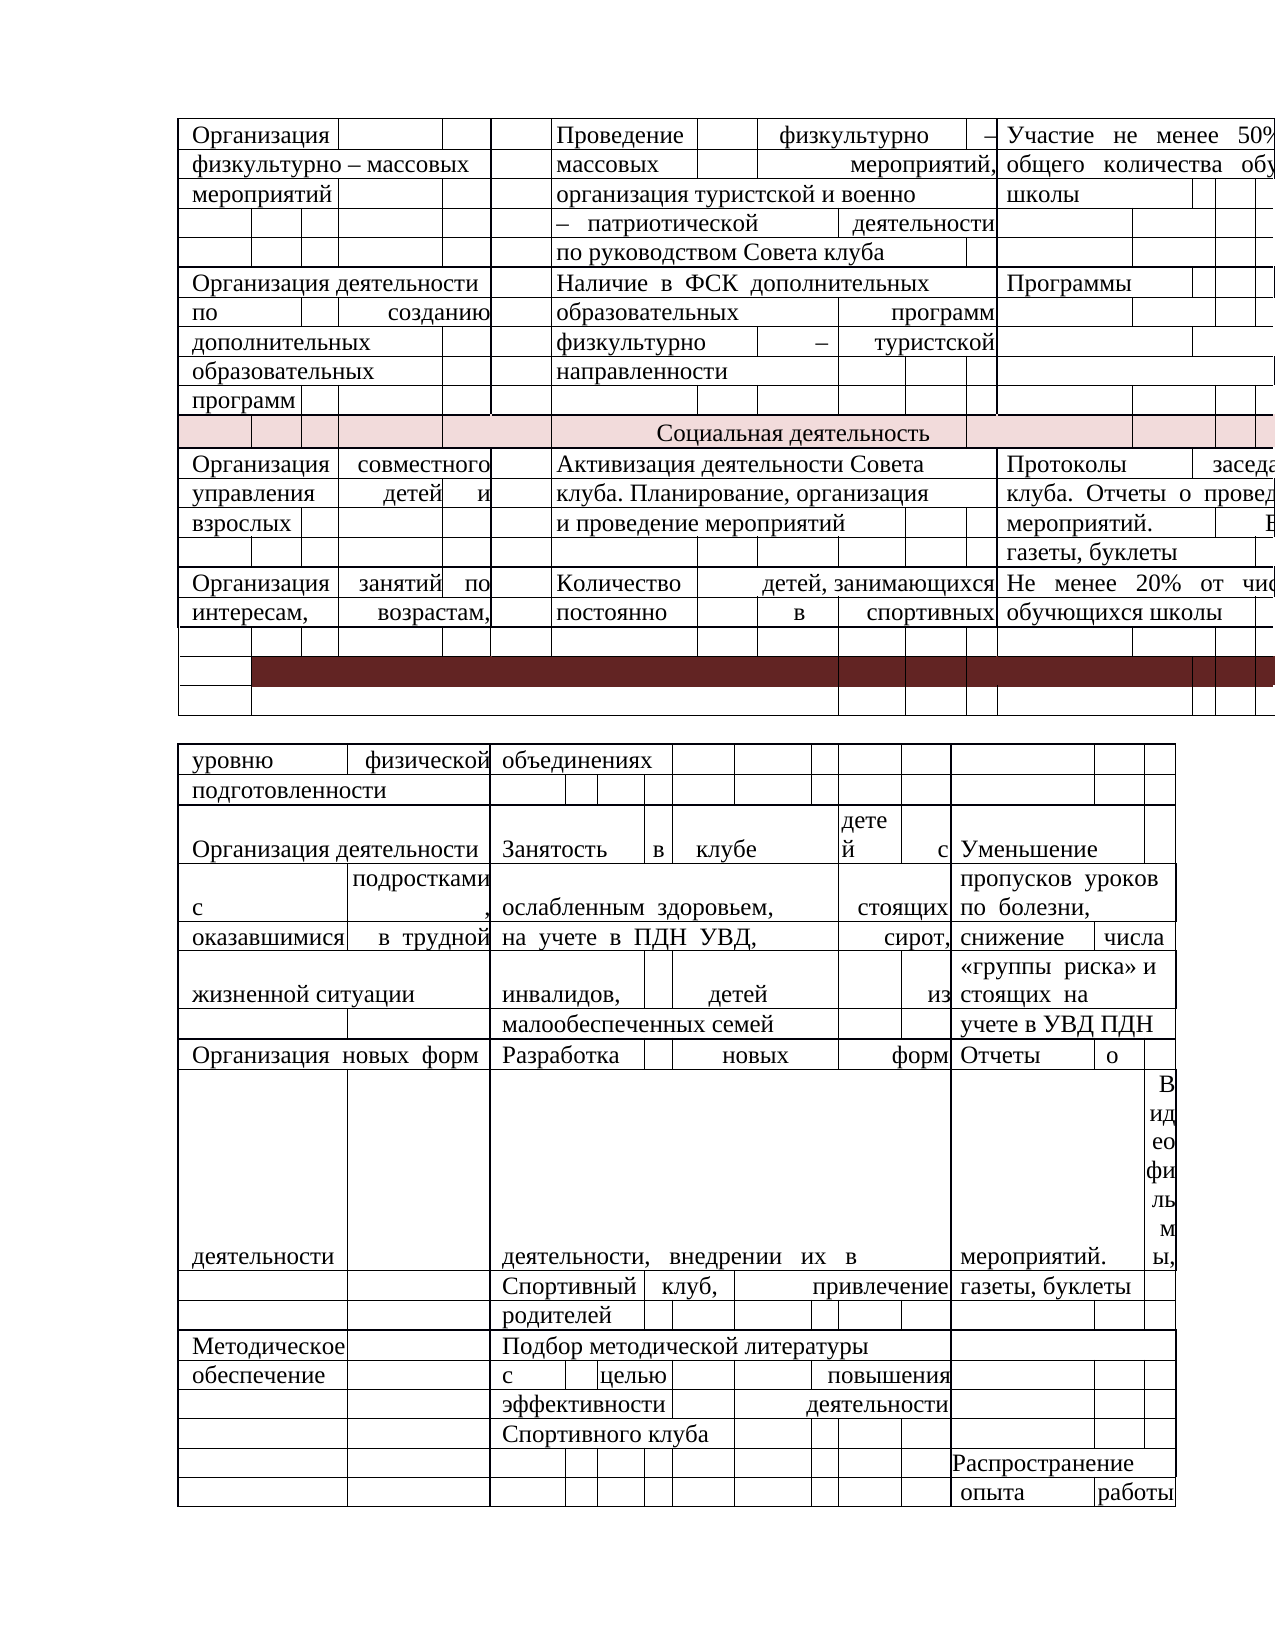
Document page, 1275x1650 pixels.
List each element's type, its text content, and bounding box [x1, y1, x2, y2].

table_cell [1216, 268, 1255, 297]
table_cell [179, 538, 251, 566]
table_cell [252, 238, 301, 266]
table_cell [1145, 1271, 1175, 1299]
table_cell [252, 628, 301, 656]
table_cell [1216, 179, 1255, 207]
table_cell [906, 386, 966, 414]
table_cell [1256, 656, 1275, 685]
table_cell [839, 687, 905, 715]
table_cell [566, 775, 597, 803]
table_cell [552, 628, 697, 656]
table_cell мероприятий [179, 179, 338, 207]
table_cell [906, 538, 966, 566]
table_cell Протоколы [998, 449, 1192, 478]
table_cell [302, 628, 338, 656]
table_cell [179, 626, 251, 656]
table_cell [1133, 298, 1215, 326]
table_cell [443, 386, 490, 414]
table_cell [1216, 628, 1255, 656]
table_cell [839, 538, 905, 566]
table_cell [348, 1070, 489, 1270]
table_cell Не менее 20% от числа [998, 566, 1274, 596]
table_cell [179, 416, 251, 447]
table_header [673, 745, 734, 774]
table_cell образовательных [179, 357, 442, 385]
table_cell [179, 1301, 347, 1329]
table_cell [252, 687, 838, 715]
table_cell [998, 416, 1132, 447]
table_cell [443, 327, 490, 356]
table_header [735, 745, 811, 774]
table_cell туристской [839, 327, 996, 356]
table_cell [698, 538, 757, 566]
table_cell [645, 1478, 672, 1506]
table_cell [1256, 208, 1275, 237]
table_header [839, 745, 901, 774]
table_cell [1095, 1419, 1144, 1447]
table_cell [1216, 687, 1255, 715]
table_cell [1216, 416, 1255, 447]
table_cell [443, 538, 490, 566]
table_cell форм [839, 1040, 950, 1068]
table_cell [552, 538, 697, 566]
table_cell с [491, 1361, 565, 1389]
table_cell [839, 628, 905, 656]
table_cell [598, 775, 644, 803]
table_cell созданию [339, 298, 490, 326]
table_cell массовых [552, 150, 697, 178]
table_cell [1145, 1390, 1175, 1418]
table_cell [998, 657, 1192, 685]
table_cell [348, 1271, 489, 1299]
table_cell [491, 1449, 565, 1477]
table_cell [1133, 416, 1215, 447]
table_cell [839, 657, 905, 685]
table_cell [302, 209, 338, 237]
table_cell дополнительных [179, 327, 442, 356]
table_cell [1145, 1361, 1175, 1389]
table_cell Занятость [491, 806, 644, 863]
table_cell Количество [552, 568, 697, 596]
table_cell школы [998, 179, 1192, 207]
table_cell [902, 1009, 950, 1038]
table_cell программ [179, 386, 301, 414]
table_cell физкультурно [552, 327, 757, 356]
table_cell [839, 1449, 901, 1477]
table_cell [492, 449, 551, 478]
table_cell [906, 687, 966, 715]
table_cell [645, 1040, 672, 1068]
table_cell [1193, 657, 1215, 685]
table_cell [1193, 179, 1215, 207]
table_cell [902, 1419, 950, 1447]
table_cell деятельности [735, 1390, 950, 1418]
table_cell [492, 150, 551, 178]
table_cell [1256, 178, 1275, 207]
table_cell [645, 775, 672, 803]
table_cell [1133, 238, 1215, 266]
table_cell [348, 1301, 489, 1329]
table_cell [179, 1009, 347, 1038]
table_cell повышения [812, 1361, 950, 1389]
table_cell [179, 1390, 347, 1418]
table_cell [348, 1449, 489, 1477]
table_header уровню [179, 745, 347, 774]
table_cell эффективности [491, 1390, 672, 1418]
table_cell Видеофильмы, [1216, 508, 1274, 536]
table_cell [492, 238, 551, 266]
table_cell [758, 386, 838, 414]
table_cell и проведение мероприятий [552, 508, 905, 536]
table_cell числа [1095, 922, 1175, 950]
table_cell – [758, 327, 838, 356]
table_cell по [179, 298, 301, 326]
table_cell [1095, 1361, 1144, 1389]
table_cell жизненной ситуации [179, 951, 489, 1008]
table_cell Социальная деятельность [552, 416, 966, 447]
table_cell [1193, 268, 1215, 297]
table_cell [1256, 385, 1275, 414]
table_cell [492, 598, 551, 626]
table_cell [952, 775, 1094, 803]
table_cell [1095, 1301, 1144, 1329]
table_cell [1193, 326, 1275, 356]
table_cell [179, 1449, 347, 1477]
table_cell [1256, 536, 1275, 566]
table_cell [839, 386, 905, 414]
table_cell [735, 1449, 811, 1477]
table_cell с [179, 864, 347, 921]
table_cell Видеофильмы, [1145, 1070, 1175, 1270]
table_cell [443, 238, 490, 266]
table_cell [967, 508, 996, 536]
table_cell Организация [179, 449, 338, 478]
table_cell физкультурно – массовых [179, 150, 490, 178]
table_cell спортивных [839, 598, 996, 626]
table_cell [1256, 266, 1274, 297]
table_cell [492, 268, 551, 297]
table_cell оказавшимися [179, 922, 347, 950]
table_cell совместного [339, 449, 490, 478]
table_cell [839, 951, 901, 1008]
table_cell [735, 1361, 811, 1389]
table_cell направленности [552, 357, 838, 385]
table_cell с [902, 806, 950, 863]
table_cell [952, 1419, 1094, 1447]
table_cell [952, 1331, 1175, 1359]
table_cell [967, 386, 996, 414]
table_cell [598, 1449, 644, 1477]
table_cell [339, 628, 442, 656]
table_cell [906, 357, 966, 385]
table_cell клуба. Отчеты о проведении [998, 478, 1274, 507]
table_cell [698, 119, 757, 149]
table_cell [1145, 1040, 1175, 1068]
table_cell [492, 327, 551, 356]
table_cell [443, 179, 490, 207]
table_cell Организация [179, 568, 338, 596]
table_cell [348, 1331, 489, 1359]
table_cell [1145, 806, 1175, 863]
table_cell [252, 209, 301, 237]
table_cell [179, 1271, 347, 1299]
table_cell [179, 1419, 347, 1447]
table_cell [698, 150, 757, 178]
table_cell [443, 209, 490, 237]
table_cell [302, 298, 338, 326]
table_cell организация туристской и военно [552, 179, 996, 207]
table_cell [339, 538, 442, 566]
table_cell [339, 119, 442, 149]
table_cell деятельности, внедрении их в [491, 1070, 950, 1270]
table_cell [443, 628, 490, 656]
table_cell в трудной [348, 922, 489, 950]
table_cell Подбор методической литературы [491, 1331, 950, 1359]
table_cell мероприятий. [998, 508, 1215, 536]
table_cell [998, 327, 1192, 356]
table_cell [967, 357, 996, 385]
table_cell снижение [952, 922, 1094, 950]
table_cell в [758, 598, 838, 626]
table_cell Организация деятельности [179, 806, 489, 863]
table_cell «группы риска» и стоящих на [952, 951, 1175, 1008]
table_cell [348, 1009, 489, 1038]
table_cell [492, 657, 838, 685]
table_cell родителей [491, 1301, 644, 1329]
table_cell [673, 1301, 734, 1329]
table_cell [906, 628, 966, 656]
table_cell [179, 656, 251, 685]
table_header [1145, 745, 1175, 774]
table_cell целью [598, 1361, 672, 1389]
table_cell [252, 538, 301, 566]
table_cell [566, 1478, 597, 1506]
table_cell Организация деятельности [179, 268, 490, 297]
table_cell [339, 238, 442, 266]
table_cell [998, 356, 1274, 385]
table_cell Организация новых форм [179, 1040, 489, 1068]
table_cell [645, 1449, 672, 1477]
table_cell [839, 1478, 901, 1506]
table_cell [492, 209, 551, 237]
table_cell возрастам, [339, 598, 490, 626]
table_cell [839, 1301, 901, 1329]
table_cell детей, занимающихся [698, 568, 996, 596]
table_cell [839, 357, 905, 385]
table_cell [252, 416, 301, 447]
table_cell учете в УВД ПДН [952, 1009, 1175, 1038]
table_cell [673, 1361, 734, 1389]
table_cell [645, 951, 672, 1008]
table_cell [443, 357, 490, 385]
table_cell [735, 1301, 811, 1329]
table_cell [1256, 626, 1275, 656]
table_cell [491, 628, 551, 656]
table_cell [348, 1390, 489, 1418]
table_cell – патриотической [552, 209, 838, 237]
table_cell детей [339, 479, 442, 507]
table_cell [998, 238, 1132, 266]
table_cell обучющихся школы [998, 598, 1255, 626]
table_cell [839, 1009, 901, 1038]
table_cell деятельности [179, 1070, 347, 1270]
table_header объединениях [491, 745, 672, 774]
table_cell [348, 1361, 489, 1389]
table_cell [812, 1449, 838, 1477]
table_cell о [1095, 1040, 1144, 1068]
table_cell малообеспеченных семей [491, 1009, 838, 1038]
table_cell [348, 1478, 489, 1506]
table_cell [645, 1301, 672, 1329]
table_cell [1256, 596, 1275, 626]
table_cell [1256, 414, 1275, 447]
table_cell [967, 628, 997, 656]
table_cell газеты, буклеты [952, 1271, 1144, 1299]
table_cell [698, 386, 757, 414]
table_cell [491, 1478, 565, 1506]
table_cell мероприятий. [952, 1070, 1144, 1270]
table_cell подготовленности [179, 775, 489, 803]
table_cell инвалидов, [491, 951, 644, 1008]
table_cell постоянно [552, 598, 697, 626]
table_cell [902, 1301, 950, 1329]
table_cell стоящих [839, 864, 950, 921]
table_cell Проведение [552, 119, 697, 149]
table_cell [302, 416, 338, 447]
table_cell [1145, 1301, 1175, 1329]
table_cell работы [1095, 1478, 1175, 1506]
table_cell [339, 508, 442, 536]
table_cell [1216, 657, 1255, 685]
table_cell занятий [339, 568, 442, 596]
table_cell детей [839, 806, 901, 863]
table_cell [339, 179, 442, 207]
table_cell [1095, 775, 1144, 803]
table_cell [952, 1301, 1094, 1329]
table_cell [998, 628, 1132, 656]
table_cell [735, 1419, 811, 1447]
table_cell [339, 416, 442, 447]
table_cell [492, 538, 551, 566]
table_cell Методическое [179, 1331, 347, 1359]
table_cell [492, 357, 551, 385]
table_cell [492, 119, 551, 149]
table_cell [566, 1361, 597, 1389]
table_cell клуб, [645, 1271, 734, 1299]
table_cell [952, 1390, 1094, 1418]
table_cell [1193, 687, 1215, 715]
table_cell [492, 386, 551, 414]
table_cell [1216, 209, 1255, 237]
table_cell клуба. Планирование, организация [552, 479, 996, 507]
table_cell по руководством Совета клуба [552, 238, 966, 266]
table_cell [179, 1478, 347, 1506]
table_cell пропусков уроков по болезни, [952, 864, 1175, 921]
table_cell [998, 298, 1132, 326]
table_cell [698, 628, 757, 656]
table_cell [552, 386, 697, 414]
table_cell [566, 1449, 597, 1477]
table_cell Активизация деятельности Совета [552, 449, 996, 478]
table_cell Спортивного клуба [491, 1419, 734, 1447]
table_cell подростками, [348, 864, 489, 921]
table_cell [673, 775, 734, 803]
table_cell [967, 538, 996, 566]
table_cell [1256, 237, 1275, 266]
table_cell [967, 657, 996, 685]
table_cell [492, 298, 551, 326]
table_cell ослабленным здоровьем, [491, 864, 838, 921]
table_cell [673, 1390, 734, 1418]
table_cell общего количества обучающихся [998, 150, 1274, 178]
table_cell [839, 775, 901, 803]
table_cell [492, 416, 551, 447]
table_cell [179, 209, 251, 237]
table_cell новых [673, 1040, 838, 1068]
table_cell программ [839, 298, 996, 326]
table_cell [906, 508, 966, 536]
table_cell [1133, 209, 1215, 237]
table_cell [812, 775, 838, 803]
table_cell сирот, [839, 922, 950, 950]
table_cell [1133, 386, 1215, 414]
table_cell [673, 1449, 734, 1477]
table_cell [348, 1419, 489, 1447]
table_cell [1095, 1390, 1144, 1418]
table_header [1095, 745, 1144, 774]
table_cell [302, 238, 338, 266]
table_cell управления [179, 479, 338, 507]
table_cell детей [673, 951, 838, 1008]
table_cell [967, 238, 996, 266]
table_cell [179, 238, 251, 266]
table_cell [673, 1478, 734, 1506]
table_cell [998, 687, 1192, 715]
table_cell мероприятий, [758, 150, 996, 178]
table_cell [443, 119, 490, 149]
table_cell – [967, 119, 996, 149]
table_cell заседаний [1193, 447, 1275, 478]
table_cell [1133, 628, 1215, 656]
table_cell физкультурно [758, 119, 966, 149]
table_cell [492, 479, 551, 507]
table_cell [902, 1449, 950, 1477]
table_cell [812, 1419, 838, 1447]
table_cell Наличие в ФСК дополнительных [552, 268, 996, 297]
table_header физической [348, 745, 489, 774]
table_cell Уменьшение [952, 806, 1144, 863]
table_cell [492, 568, 551, 596]
table_cell [252, 657, 490, 685]
table_cell Программы [998, 268, 1192, 297]
table_cell [735, 775, 811, 803]
table_cell [443, 508, 490, 536]
table_cell [967, 687, 997, 715]
table_cell из [902, 951, 950, 1008]
table_cell [812, 1301, 838, 1329]
table_cell [302, 538, 338, 566]
table_cell Распространение [952, 1449, 1175, 1477]
table_cell [339, 209, 442, 237]
table_cell Спортивный [491, 1271, 644, 1299]
table_cell [598, 1478, 644, 1506]
table_cell опыта [952, 1478, 1094, 1506]
table_cell взрослых [179, 508, 301, 536]
table_cell [491, 775, 565, 803]
table_cell [1216, 386, 1255, 414]
table_cell [443, 416, 490, 447]
table_cell интересам, [179, 598, 338, 626]
table_cell [1256, 297, 1275, 326]
table_cell Участие не менее 50% от [998, 119, 1274, 149]
table_cell Разработка [491, 1040, 644, 1068]
table_cell [758, 628, 838, 656]
table_cell [758, 538, 838, 566]
table_cell [735, 1478, 811, 1506]
table_header [952, 745, 1094, 774]
table_cell [492, 179, 551, 207]
table_cell по [443, 568, 490, 596]
table_cell [1145, 1419, 1175, 1447]
table_cell [179, 685, 251, 715]
table_cell на учете в ПДН УВД, [491, 922, 838, 950]
table_cell [952, 1361, 1094, 1389]
table_header [812, 745, 838, 774]
table_cell [967, 416, 996, 447]
table_cell [998, 386, 1132, 414]
table_cell [902, 775, 950, 803]
table_cell [998, 209, 1132, 237]
table_cell [698, 598, 757, 626]
table_cell [302, 508, 338, 536]
table_cell [812, 1478, 838, 1506]
table_cell [1216, 238, 1255, 266]
table_cell [906, 657, 966, 685]
table_cell обеспечение [179, 1361, 347, 1389]
table_cell [492, 508, 551, 536]
table_cell газеты, буклеты [998, 538, 1255, 566]
table_cell Организация [179, 119, 338, 149]
table_cell образовательных [552, 298, 838, 326]
table_cell деятельности [839, 209, 996, 237]
table_cell в [645, 806, 672, 863]
table_cell клубе [673, 806, 838, 863]
table_cell привлечение [735, 1271, 950, 1299]
table_cell [302, 386, 338, 414]
table_cell [339, 386, 442, 414]
table_cell и [443, 479, 490, 507]
table_cell Отчеты [952, 1040, 1094, 1068]
table_cell [1256, 685, 1275, 715]
table_header [902, 745, 950, 774]
table_cell [1145, 775, 1175, 803]
table_cell [1216, 298, 1255, 326]
table_cell [902, 1478, 950, 1506]
table_cell [839, 1419, 901, 1447]
